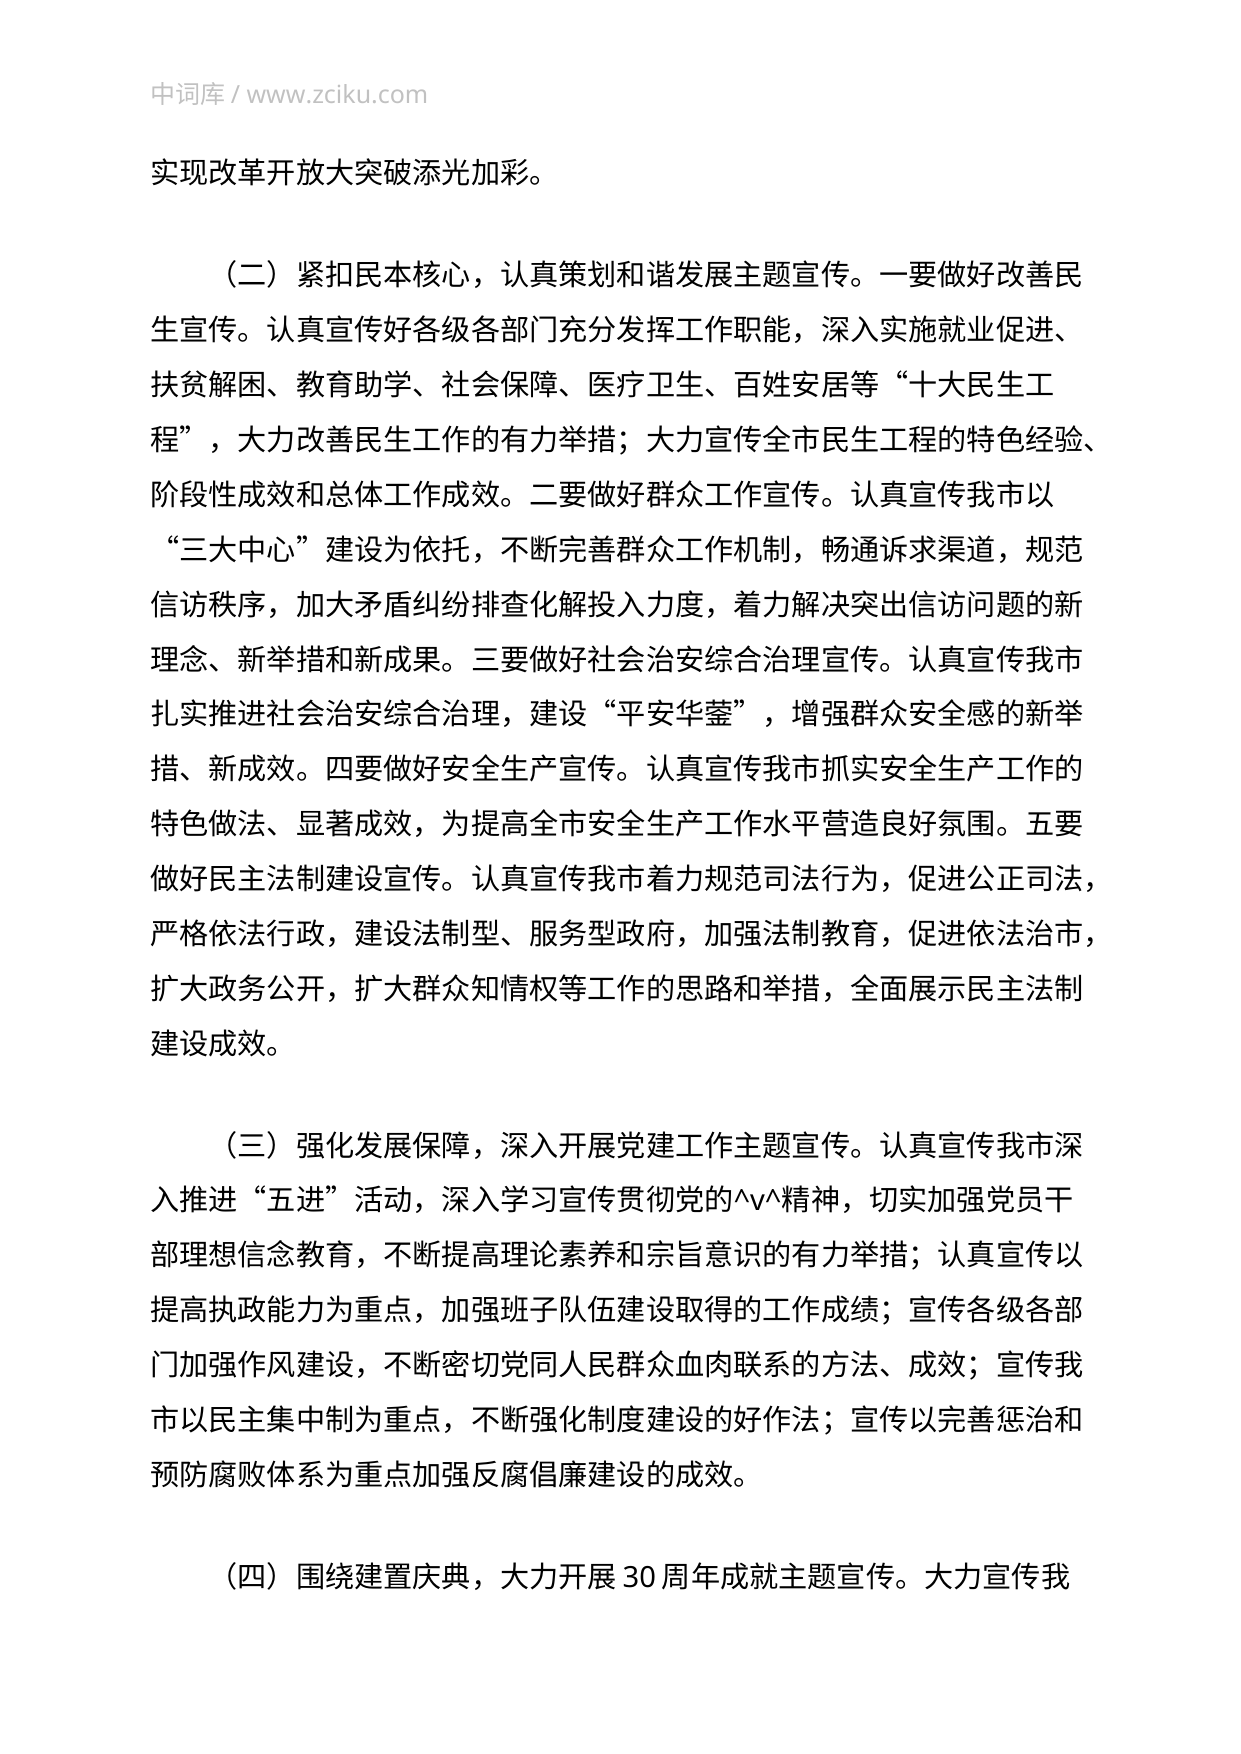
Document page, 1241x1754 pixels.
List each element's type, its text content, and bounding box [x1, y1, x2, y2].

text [150, 150, 1090, 192]
text （二）紧扣民本核心，认真策划和谐发展主题宣传。一要做好改善民生宣传。认真宣传好各级各部门充分发挥工作职能，深入实施就业促进、扶贫解困、教育助学、社会保障、医疗卫生、百姓安居等“十大民生工程”，大力改善民生工作的有力举措；大力宣传全市民生工程的特色经验、阶段性成效和总体工作成效。二要做好群众工作宣传。认真宣传我市以“三大中心”建设为依托，不断完善群众工作机制，畅通诉求渠道，规范信访秩序，加大矛盾纠纷排查化解投入力度，着力解决突出信访问题的新理念、新举措和新成果。三要做好社会治安综合治理宣传。认真宣传我市扎实推进社会治安综合治理，建设“平安华蓥”，增强群众安全感的新举措、新成效。四要做好安全生产宣传。认真宣传我市抓实安全生产工作的特色做法、显著成效，为提高全市安全生产工作水平营造良好氛围。五要做好民主法制建设宣传。认真宣传我市着力规范司法行为，促进公正司法，严格依法行政，建设法制型、服务型政府，加强法制教育，促进依法治市，扩大政务公开，扩大群众知情权等工作的思路和举措，全面展示民主法制建设成效。 [150, 252, 1090, 1063]
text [150, 1553, 1090, 1596]
text （三）强化发展保障，深入开展党建工作主题宣传。认真宣传我市深入推进“五进”活动，深入学习宣传贯彻党的^v^精神，切实加强党员干部理想信念教育，不断提高理论素养和宗旨意识的有力举措；认真宣传以提高执政能力为重点，加强班子队伍建设取得的工作成绩；宣传各级各部门加强作风建设，不断密切党同人民群众血肉联系的方法、成效；宣传我市以民主集中制为重点，不断强化制度建设的好作法；宣传以完善惩治和预防腐败体系为重点加强反腐倡廉建设的成效。 [150, 1122, 1090, 1494]
